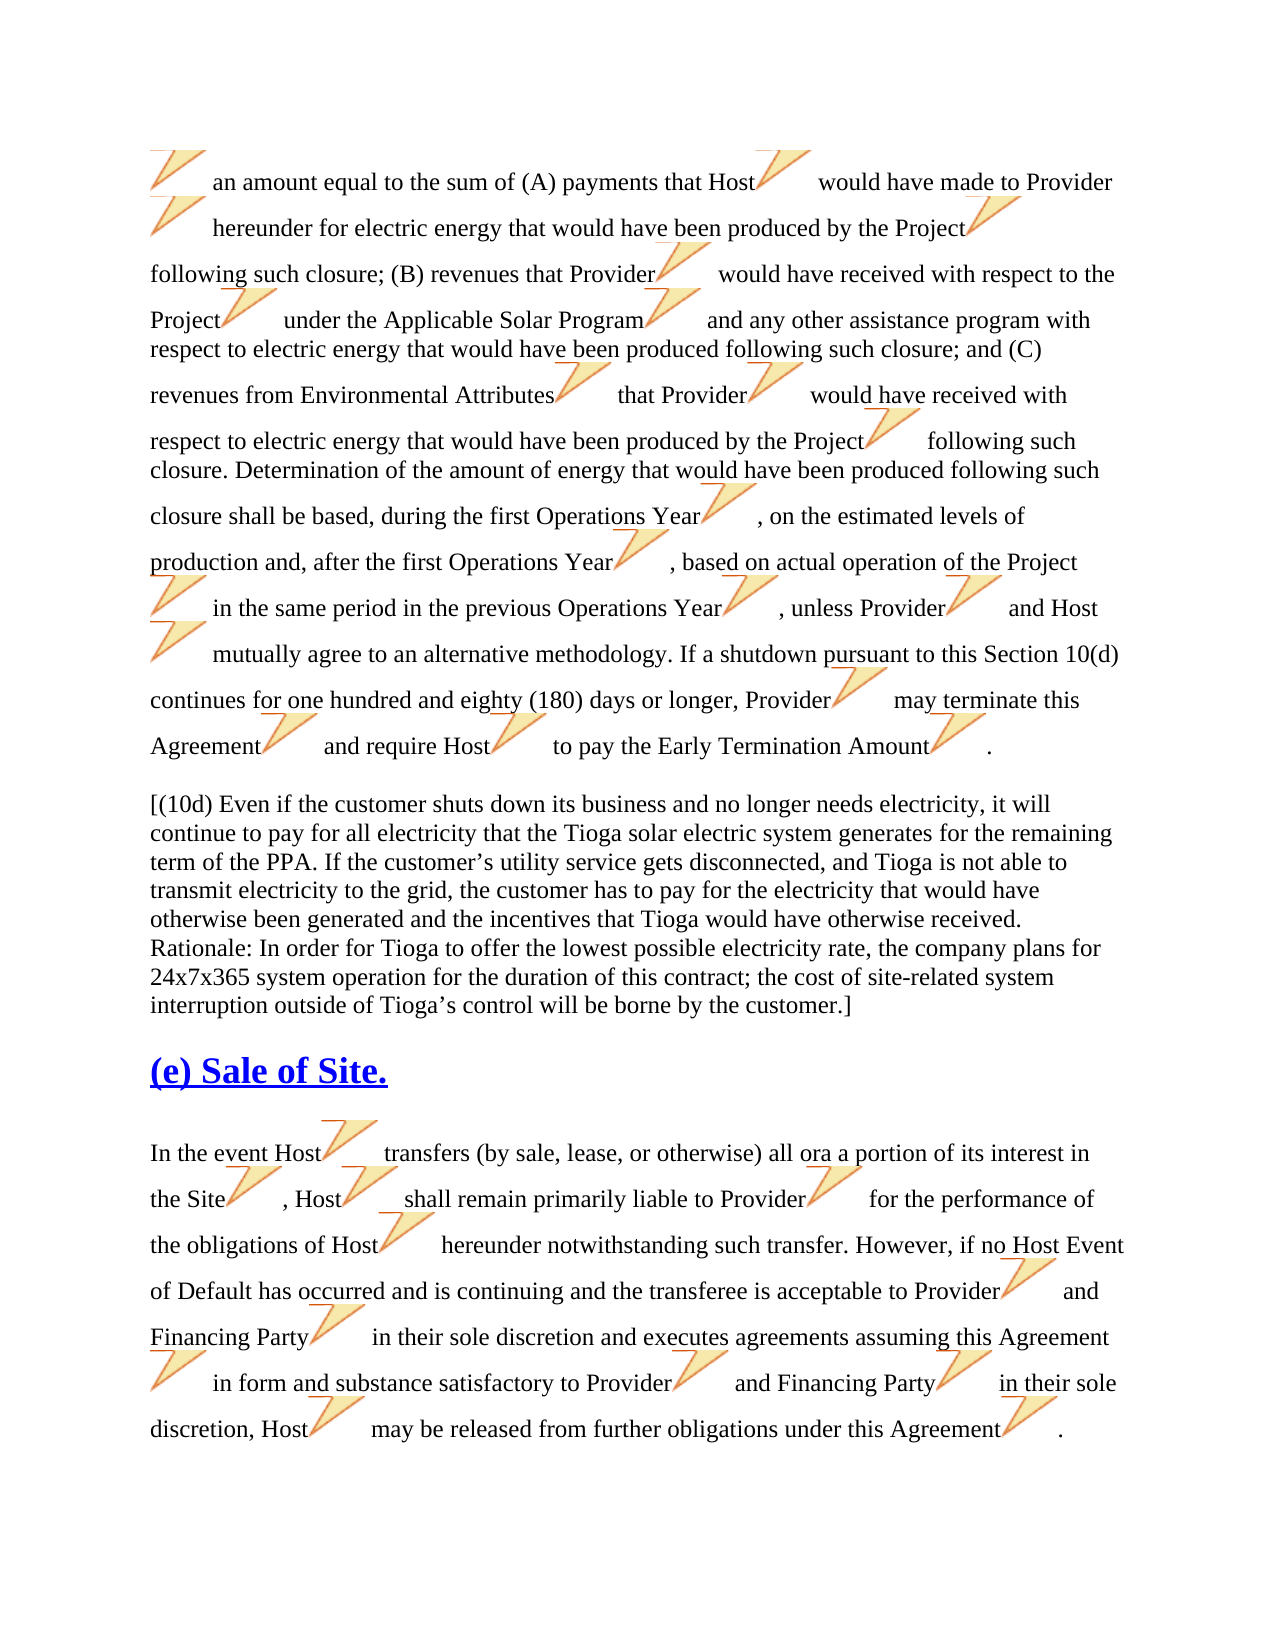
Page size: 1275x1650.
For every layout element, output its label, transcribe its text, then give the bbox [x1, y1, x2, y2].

picture [613, 529, 670, 571]
picture [864, 408, 921, 450]
picture [225, 1166, 282, 1208]
picture [655, 242, 712, 283]
picture [747, 362, 804, 404]
picture [672, 1350, 729, 1392]
picture [150, 575, 207, 617]
picture [1000, 1258, 1057, 1300]
picture [308, 1396, 365, 1438]
picture [309, 1304, 366, 1346]
picture [220, 288, 278, 329]
picture [150, 196, 207, 237]
picture [806, 1166, 863, 1208]
picture [341, 1166, 398, 1208]
picture [321, 1120, 378, 1162]
picture [965, 196, 1022, 237]
picture [150, 1350, 207, 1392]
picture [490, 713, 547, 755]
text In the event Host transfers (by sale, lease, or otherwise) all ora a portion of its interest in the Site, Host shall remain primarily liable to Provider for the performance of the obligations of Host hereunder notwithstanding such transfer. However, if no Host Event of Default has occurred and is continuing and the transferee is acceptable to Provider and Financing Party in their sole discretion and executes agreements assuming this Agreement in form and substance satisfactory to Provider and Financing Party"Financing Party" means a Project Lessor or Lender. in their sole discretion, Host may be released from further obligations under this Agreement. [150, 1121, 1125, 1443]
picture [150, 150, 207, 191]
picture [554, 362, 612, 404]
text [(10d) Even if the customer shuts down its business and no longer needs electricity, it will continue to pay for all electricity that the Tioga solar electric system generates for the remaining term of the PPA. If the customer’s utility service gets disconnected, and Tioga is not able to transmit electricity to the grid, the customer has to pay for the electricity that would have otherwise been generated and the incentives that Tioga would have otherwise received. Rationale: In order for Tioga to offer the lowest possible electricity rate, the company plans for 24x7x365 system operation for the duration of this contract; the cost of site-related system interruption outside of Tioga’s control will be borne by the customer.] [150, 789, 1125, 1019]
picture [936, 1350, 993, 1392]
picture [929, 713, 986, 755]
picture [150, 621, 207, 663]
picture [945, 575, 1002, 617]
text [150, 150, 1125, 760]
picture [1001, 1396, 1058, 1438]
picture [831, 667, 888, 709]
picture [378, 1212, 435, 1254]
text (e) Sale of Site. [150, 1048, 1125, 1091]
picture [755, 150, 812, 191]
picture [700, 483, 757, 525]
picture [722, 575, 779, 617]
picture [644, 288, 701, 329]
picture [261, 713, 318, 755]
